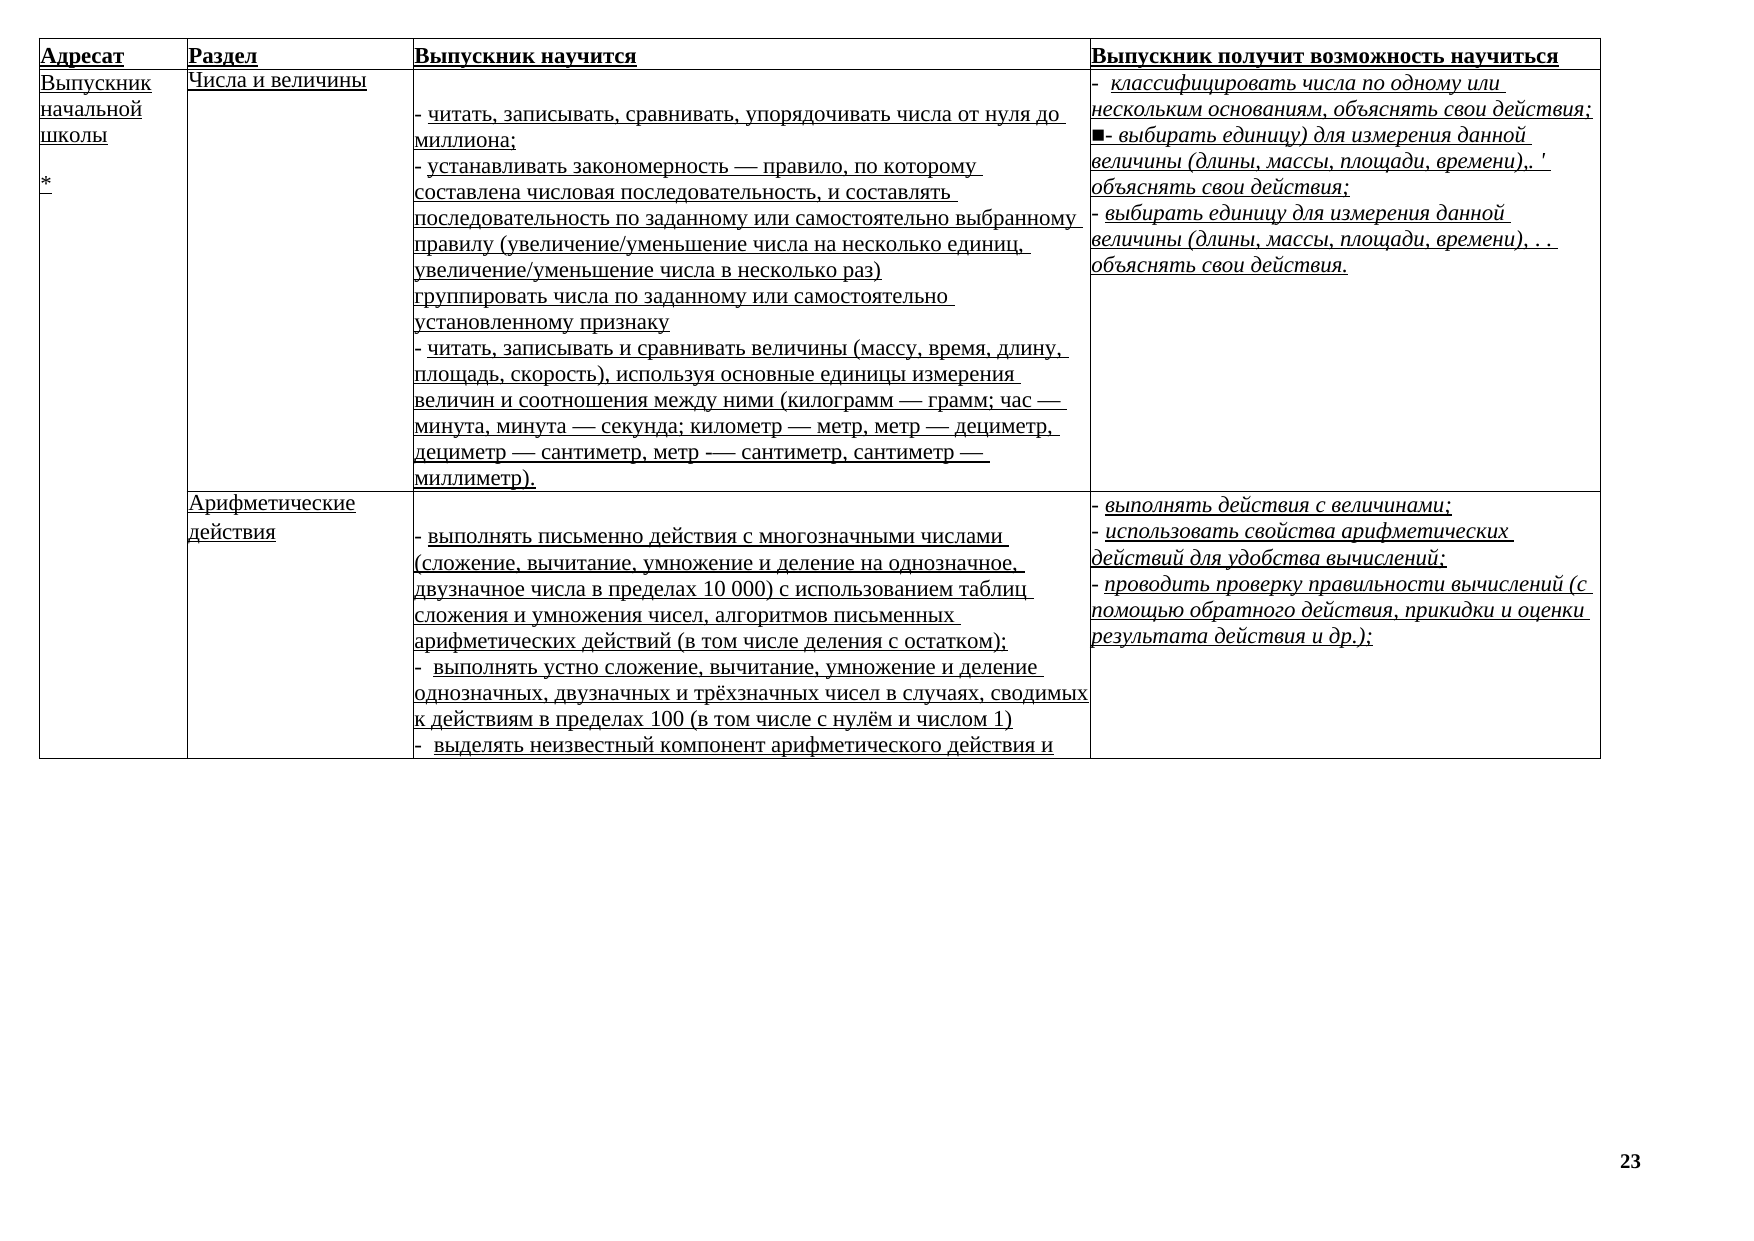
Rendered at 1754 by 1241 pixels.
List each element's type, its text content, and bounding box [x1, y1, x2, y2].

table_cell Числа и величины [188, 70, 413, 491]
table_cell Арифметические действия [188, 492, 413, 757]
table_cell выполнять письменно действия с многозначными числами (сложение, вычитание, умножение и деление на однозначное, двузначное числа в пределах 10 000) с использованием таблиц сложения и умножения чисел, алгоритмов письменных арифметических действий (в том числе деления с остатком); выполнять устно сложение, вычитание, умножение и деление однозначных, двузначных и трёхзначных чисел в случаях, сводимых к действиям в пределах 100 (в том числе с нулём и числом 1) выделять неизвестный компонент арифметического действия и [414, 492, 1090, 757]
table_header Адресат [40, 39, 187, 68]
table_cell читать, записывать, сравнивать, упорядочивать числа от нуля до миллиона; устанавливать закономерность — правило, по которому составлена числовая последовательность, и составлять последовательность по заданному или самостоятельно выбранному правилу (увеличение/уменьшение числа на несколько единиц, увеличение/уменьшение числа в несколько раз) группировать числа по заданному или самостоятельно установленному признаку читать, записывать и сравнивать величины (массу, время, длину, площадь, скорость), используя основные единицы измерения величин и соотношения между ними (килограмм — грамм; час — минута, минута — секунда; километр — метр, метр — дециметр, дециметр — сантиметр, метр -— сантиметр, сантиметр — миллиметр). [414, 70, 1090, 491]
table_cell выполнять действия с величинами; использовать свойства арифметических действий для удобства вычислений; проводить проверку правильности вычислений (с помощью обратного действия, прикидки и оценки результата действия и др.); [1091, 492, 1600, 757]
table_header Выпускник научится [414, 39, 1090, 68]
table_cell Выпускник начальной школы * [40, 70, 187, 757]
table_header Выпускник получит возможность научиться [1091, 39, 1600, 68]
table_header Раздел [188, 39, 413, 68]
text 23 [1620, 1152, 1641, 1172]
table_cell классифицировать числа по одному или нескольким основаниям, объяснять свои действия; ■- выбирать единицу) для измерения данной величины (длины, массы, площади, времени),. ' объяснять свои действия; выбирать единицу для измерения данной величины (длины, массы, площади, времени), . . объяснять свои действия. [1091, 70, 1600, 491]
